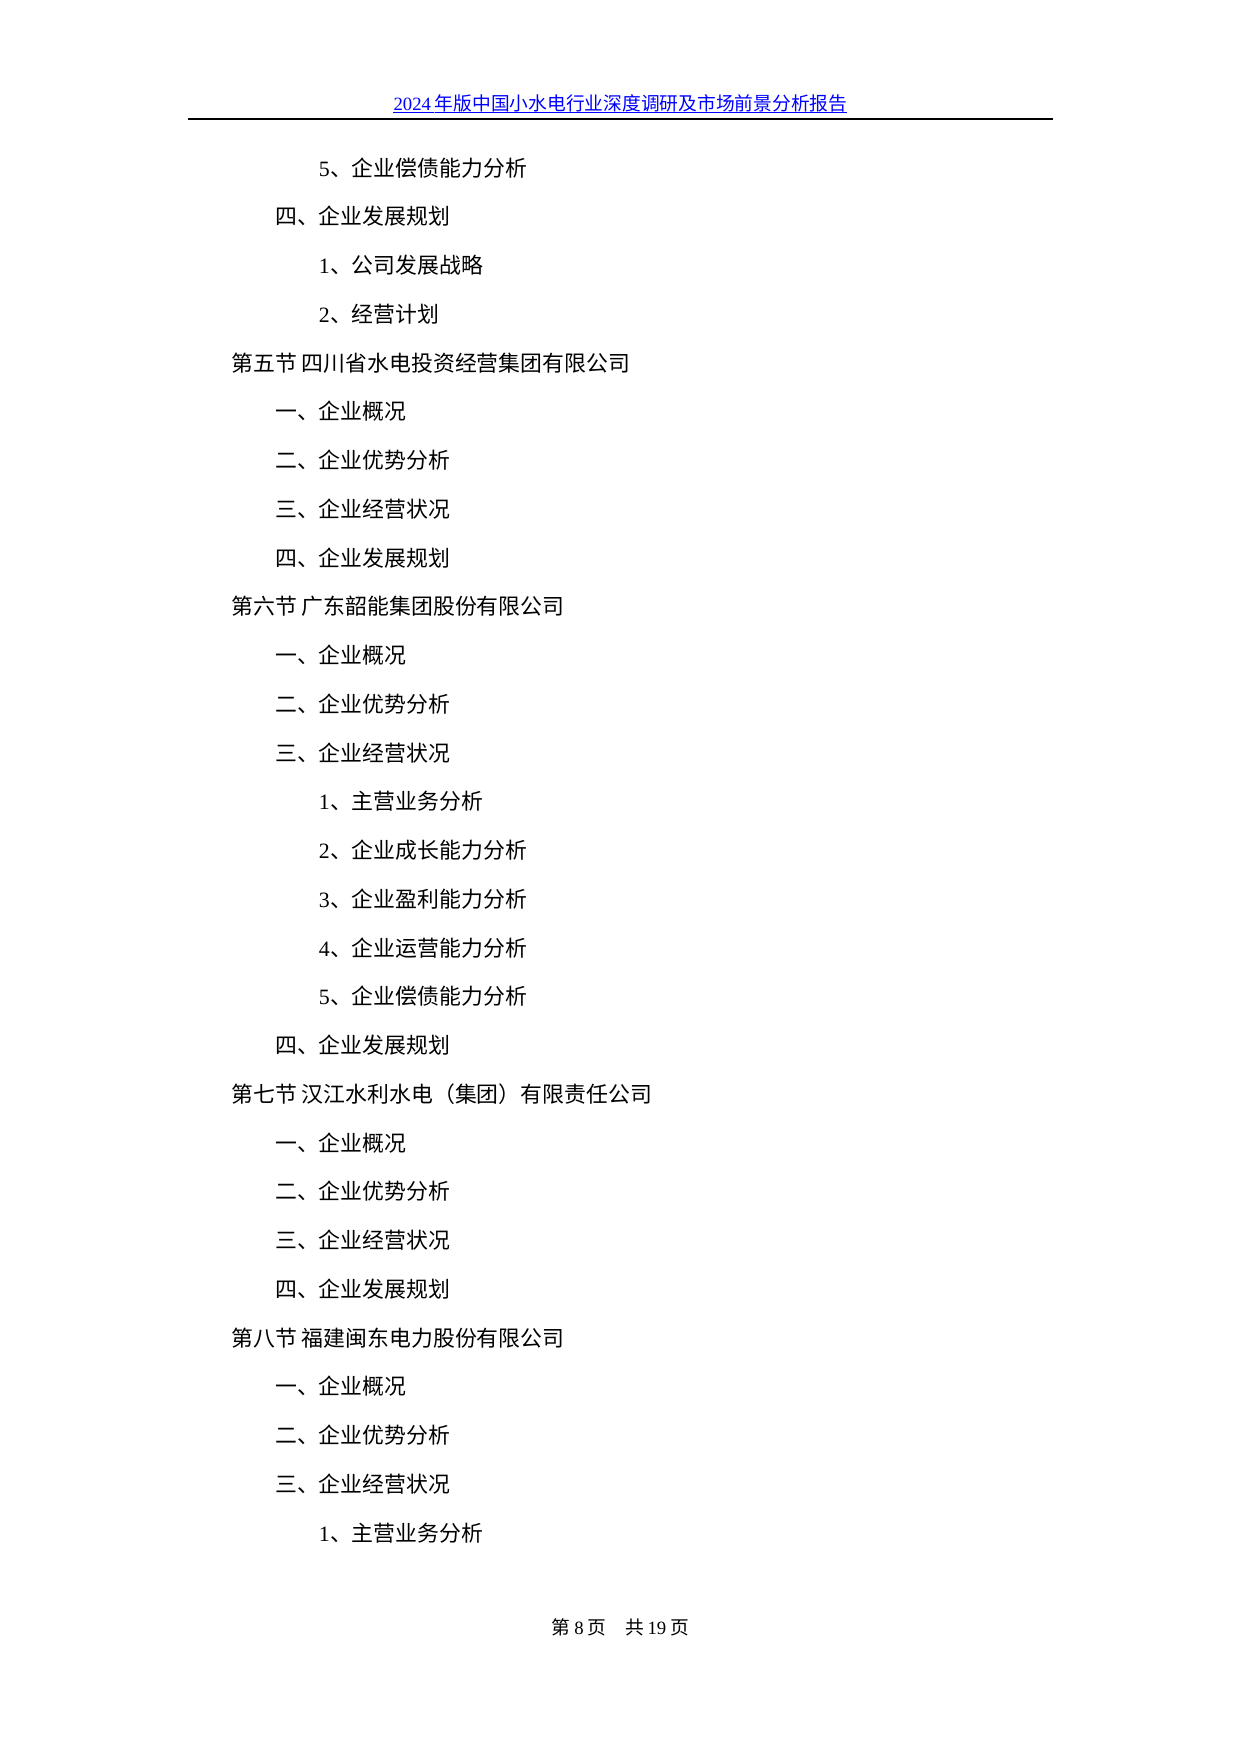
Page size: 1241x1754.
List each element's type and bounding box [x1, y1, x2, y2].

text [187, 150, 1053, 1548]
